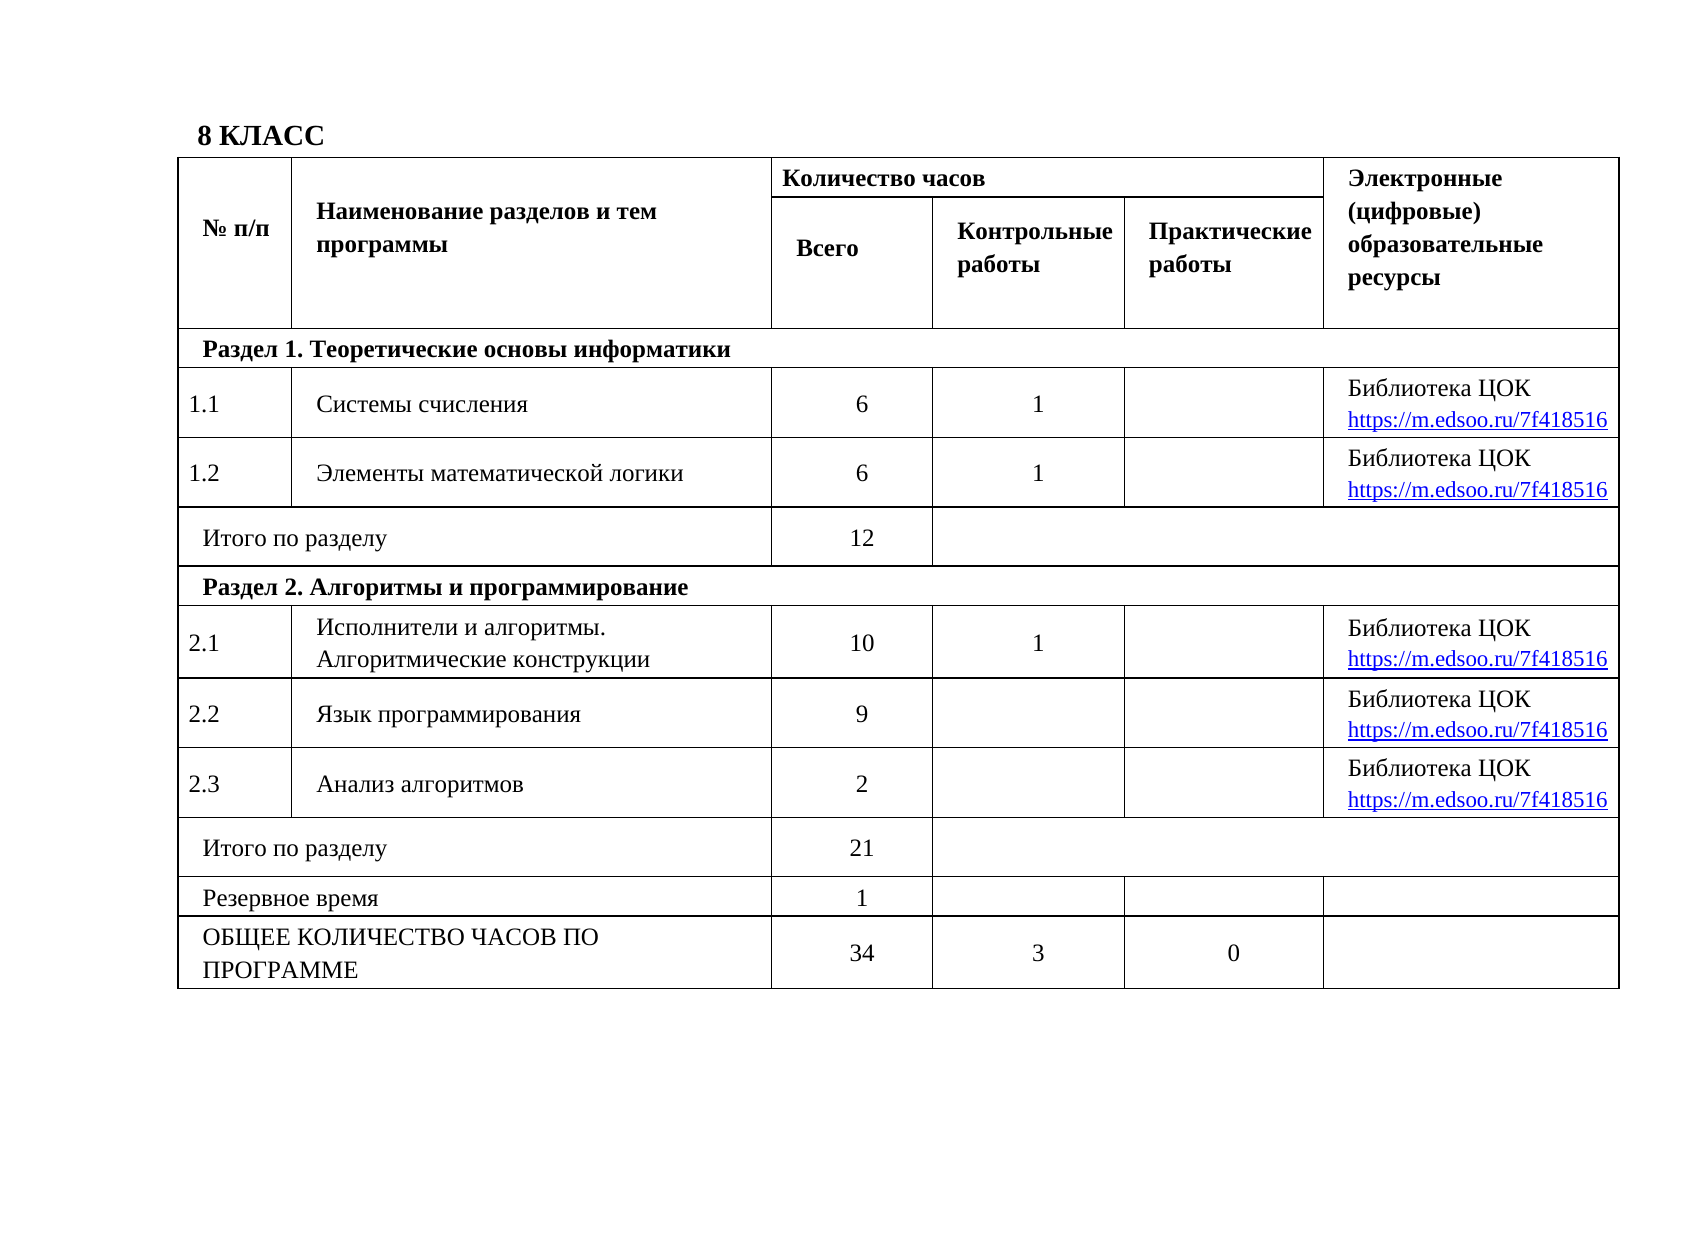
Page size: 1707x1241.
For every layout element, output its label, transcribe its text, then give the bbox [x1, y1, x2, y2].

table_cell [1324, 877, 1618, 915]
table_cell 1 [933, 438, 1124, 506]
table_cell 2.1 [179, 606, 291, 677]
table_cell Библиотека ЦОК https://m.edsoo.ru/7f418516 [1324, 368, 1618, 436]
table_cell [1125, 368, 1323, 436]
table_cell Библиотека ЦОК https://m.edsoo.ru/7f418516 [1324, 748, 1618, 816]
table_cell 1 [933, 368, 1124, 436]
table_cell [1125, 679, 1323, 747]
table_cell Библиотека ЦОК https://m.edsoo.ru/7f418516 [1324, 679, 1618, 747]
table_cell [1324, 917, 1618, 988]
table_header № п/п [179, 158, 291, 327]
table_cell [1125, 438, 1323, 506]
table_cell 2.3 [179, 748, 291, 816]
table_cell Язык программирования [292, 679, 771, 747]
table_cell Раздел 2. Алгоритмы и программирование [179, 567, 1618, 605]
table_cell Контрольные работы [933, 198, 1124, 327]
table_cell Резервное время [179, 877, 771, 915]
table_cell Библиотека ЦОК https://m.edsoo.ru/7f418516 [1324, 606, 1618, 677]
table_cell [933, 818, 1618, 876]
table_cell Итого по разделу [179, 818, 771, 876]
table_cell 21 [772, 818, 932, 876]
table_cell [1125, 748, 1323, 816]
table_cell 34 [772, 917, 932, 988]
table_cell [933, 679, 1124, 747]
table_cell Системы счисления [292, 368, 771, 436]
table_header Наименование разделов и тем программы [292, 158, 771, 327]
table_cell 0 [1125, 917, 1323, 988]
table_cell [933, 877, 1124, 915]
table_header Электронные (цифровые) образовательные ресурсы [1324, 158, 1618, 327]
table_cell ОБЩЕЕ КОЛИЧЕСТВО ЧАСОВ ПО ПРОГРАММЕ [179, 917, 771, 988]
table_cell 1.2 [179, 438, 291, 506]
table_cell Итого по разделу [179, 508, 771, 565]
table_cell 6 [772, 368, 932, 436]
table_cell 9 [772, 679, 932, 747]
table_cell [933, 748, 1124, 816]
table_cell Всего [772, 198, 932, 327]
table_cell 6 [772, 438, 932, 506]
table_cell 10 [772, 606, 932, 677]
table_cell 3 [933, 917, 1124, 988]
table_cell 1.1 [179, 368, 291, 436]
table_header Количество часов [772, 158, 1323, 196]
table_cell Практические работы [1125, 198, 1323, 327]
table_cell 12 [772, 508, 932, 565]
table_cell [933, 508, 1618, 565]
table_cell Библиотека ЦОК https://m.edsoo.ru/7f418516 [1324, 438, 1618, 506]
table_cell 2 [772, 748, 932, 816]
table_cell 1 [933, 606, 1124, 677]
table_cell Элементы математической логики [292, 438, 771, 506]
text 8 КЛАСС [190, 118, 1618, 152]
table_cell [1125, 877, 1323, 915]
table_cell 1 [772, 877, 932, 915]
table_cell Анализ алгоритмов [292, 748, 771, 816]
table_cell Исполнители и алгоритмы. Алгоритмические конструкции [292, 606, 771, 677]
table_cell Раздел 1. Теоретические основы информатики [179, 329, 1618, 367]
table_cell [1125, 606, 1323, 677]
table_cell 2.2 [179, 679, 291, 747]
